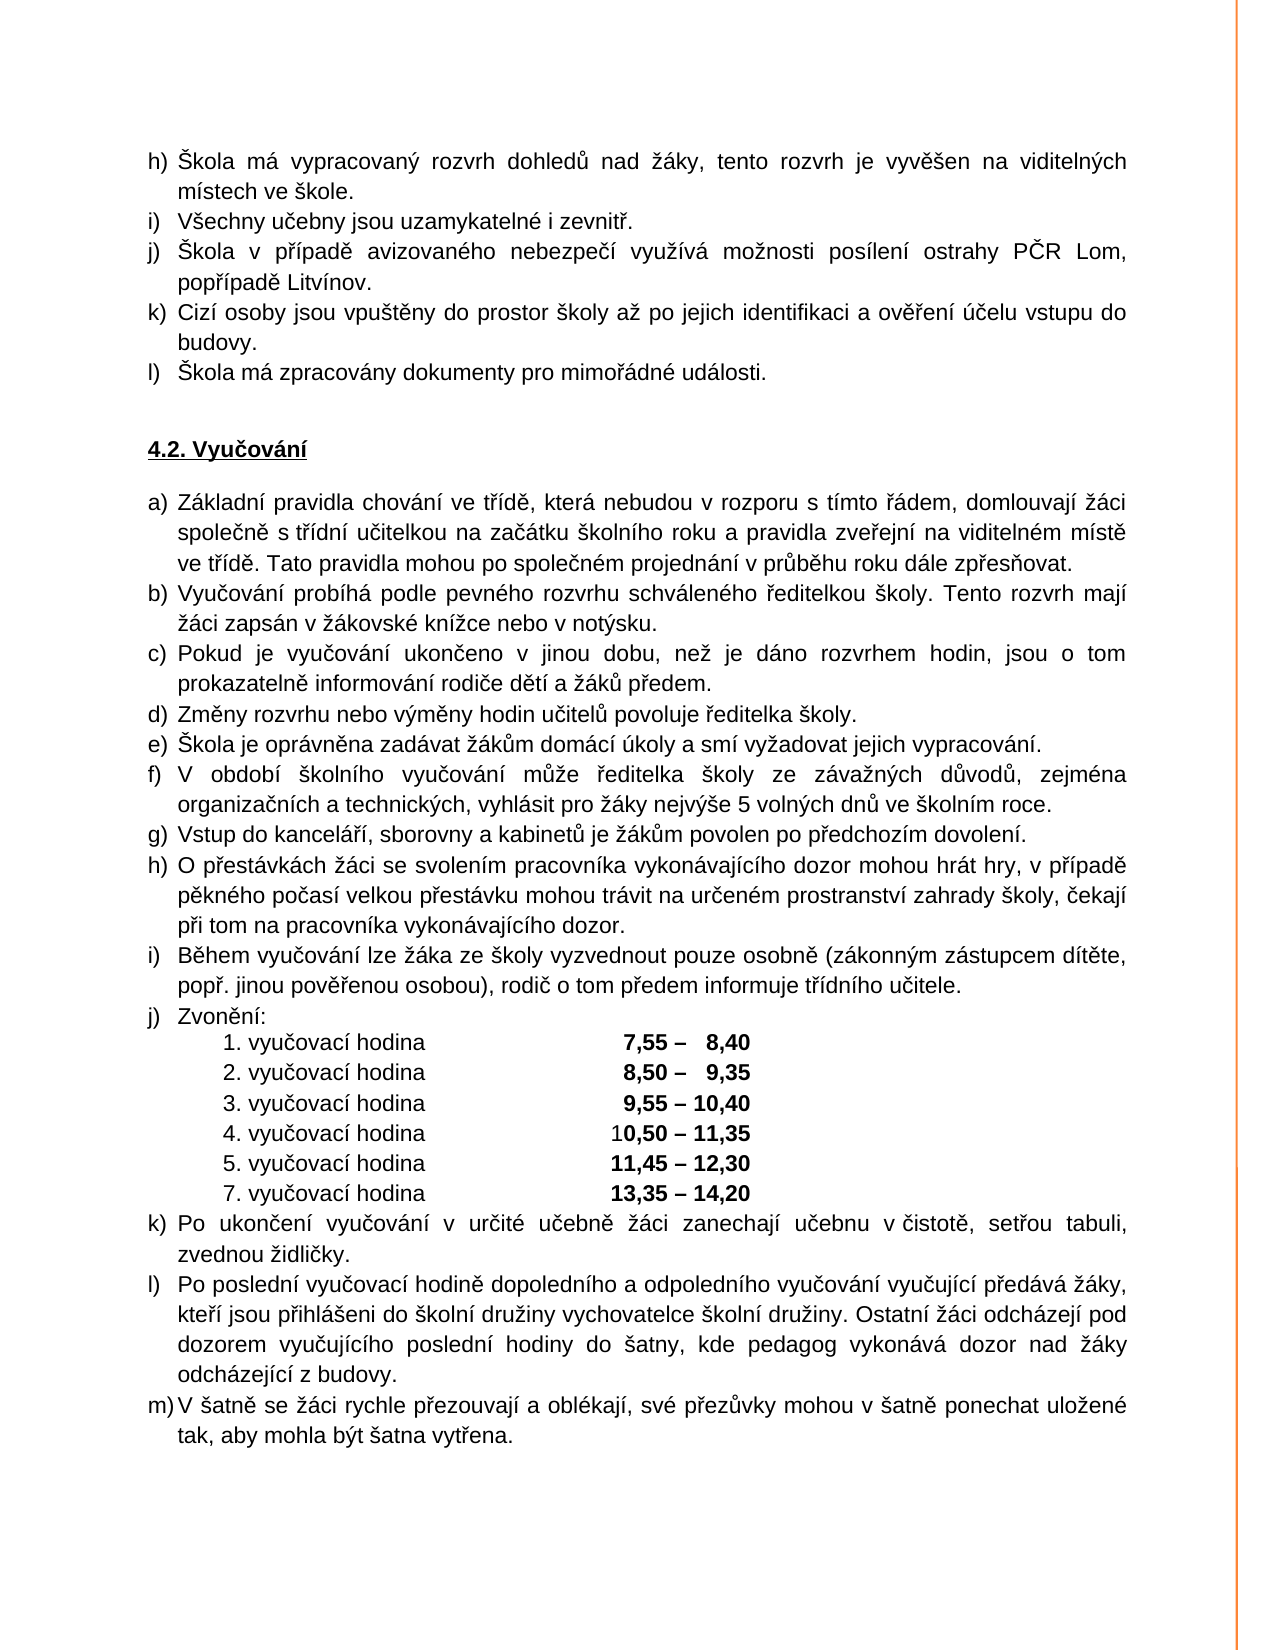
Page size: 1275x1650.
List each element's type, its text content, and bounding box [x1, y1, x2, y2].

list Pokud je vyučování ukončeno v jinou dobu, než je dáno rozvrhem hodin, jsou o tom prokazatelně informování rodiče dětí a žáků předem. [148, 640, 1127, 697]
list 4. vyučovací hodina 10,50 – 11,35 [177, 1120, 1127, 1146]
list Všechny učebny jsou uzamykatelné i zevnitř. [148, 208, 1127, 234]
list Škola má vypracovaný rozvrh dohledů nad žáky, tento rozvrh je vyvěšen na viditelných místech ve škole. [148, 148, 1127, 204]
list 7. vyučovací hodina 13,35 – 14,20 [177, 1180, 1127, 1206]
text 4.2. Vyučování [148, 436, 1127, 463]
list Po poslední vyučovací hodině dopoledního a odpoledního vyučování vyučující předává žáky, kteří jsou přihlášeni do školní družiny vychovatelce školní družiny. Ostatní žáci odcházejí pod dozorem vyučujícího poslední hodiny do šatny, kde pedagog vykonává dozor nad žáky odcházející z budovy. [148, 1271, 1127, 1388]
list Vyučování probíhá podle pevného rozvrhu schváleného ředitelkou školy. Tento rozvrh mají žáci zapsán v žákovské knížce nebo v notýsku. [148, 580, 1127, 636]
list 2. vyučovací hodina 8,50 – 9,35 [177, 1059, 1127, 1086]
list Vstup do kanceláří, sborovny a kabinetů je žákům povolen po předchozím dovolení. [148, 821, 1127, 848]
list 1. vyučovací hodina 7,55 – 8,40 [177, 1029, 1127, 1055]
list Změny rozvrhu nebo výměny hodin učitelů povoluje ředitelka školy. [148, 701, 1127, 727]
list 3. vyučovací hodina 9,55 – 10,40 [177, 1089, 1127, 1116]
list 5. vyučovací hodina 11,45 – 12,30 [177, 1150, 1127, 1176]
list Škola v případě avizovaného nebezpečí využívá možnosti posílení ostrahy PČR Lom, popřípadě Litvínov. [148, 238, 1127, 295]
list O přestávkách žáci se svolením pracovníka vykonávajícího dozor mohou hrát hry, v případě pěkného počasí velkou přestávku mohou trávit na určeném prostranství zahrady školy, čekají při tom na pracovníka vykonávajícího dozor. [148, 852, 1127, 938]
list Škola je oprávněna zadávat žákům domácí úkoly a smí vyžadovat jejich vypracování. [148, 731, 1127, 757]
list V období školního vyučování může ředitelka školy ze závažných důvodů, zejména organizačních a technických, vyhlásit pro žáky nejvýše 5 volných dnů ve školním roce. [148, 761, 1127, 818]
list Cizí osoby jsou vpuštěny do prostor školy až po jejich identifikaci a ověření účelu vstupu do budovy. [148, 299, 1127, 355]
list Během vyučování lze žáka ze školy vyzvednout pouze osobně (zákonným zástupcem dítěte, popř. jinou pověřenou osobou), rodič o tom předem informuje třídního učitele. [148, 942, 1127, 999]
list Zvonění: [148, 1003, 1127, 1029]
list V šatně se žáci rychle přezouvají a oblékají, své přezůvky mohou v šatně ponechat uložené tak, aby mohla být šatna vytřena. [148, 1392, 1127, 1448]
list Po ukončení vyučování v určité učebně žáci zanechají učebnu v čistotě, setřou tabuli, zvednou židličky. [148, 1210, 1127, 1267]
list Škola má zpracovány dokumenty pro mimořádné události. [148, 359, 1127, 385]
list Základní pravidla chování ve třídě, která nebudou v rozporu s tímto řádem, domlouvají žáci společně s třídní učitelkou na začátku školního roku a pravidla zveřejní na viditelném místě ve třídě. Tato pravidla mohou po společném projednání v průběhu roku dále zpřesňovat. [148, 489, 1127, 576]
